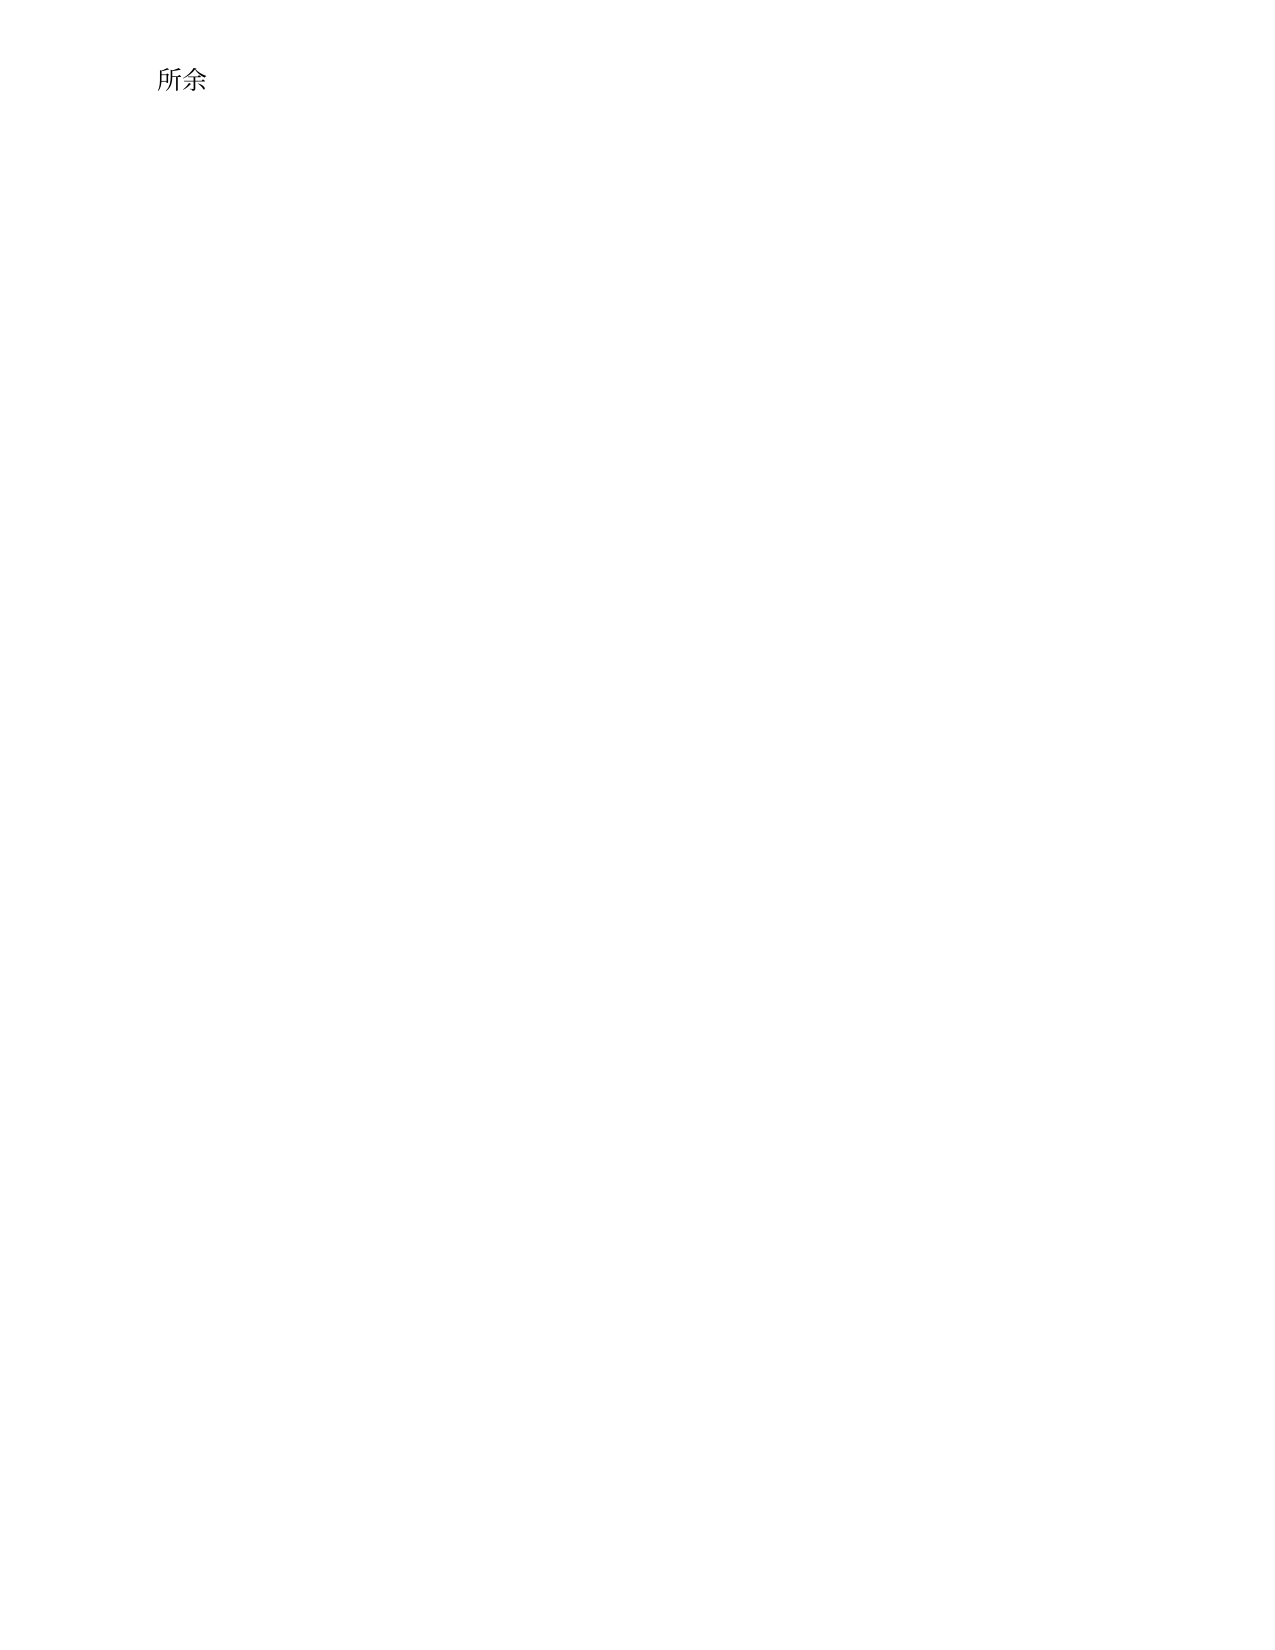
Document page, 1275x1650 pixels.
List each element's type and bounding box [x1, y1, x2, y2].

text [157, 60, 458, 96]
